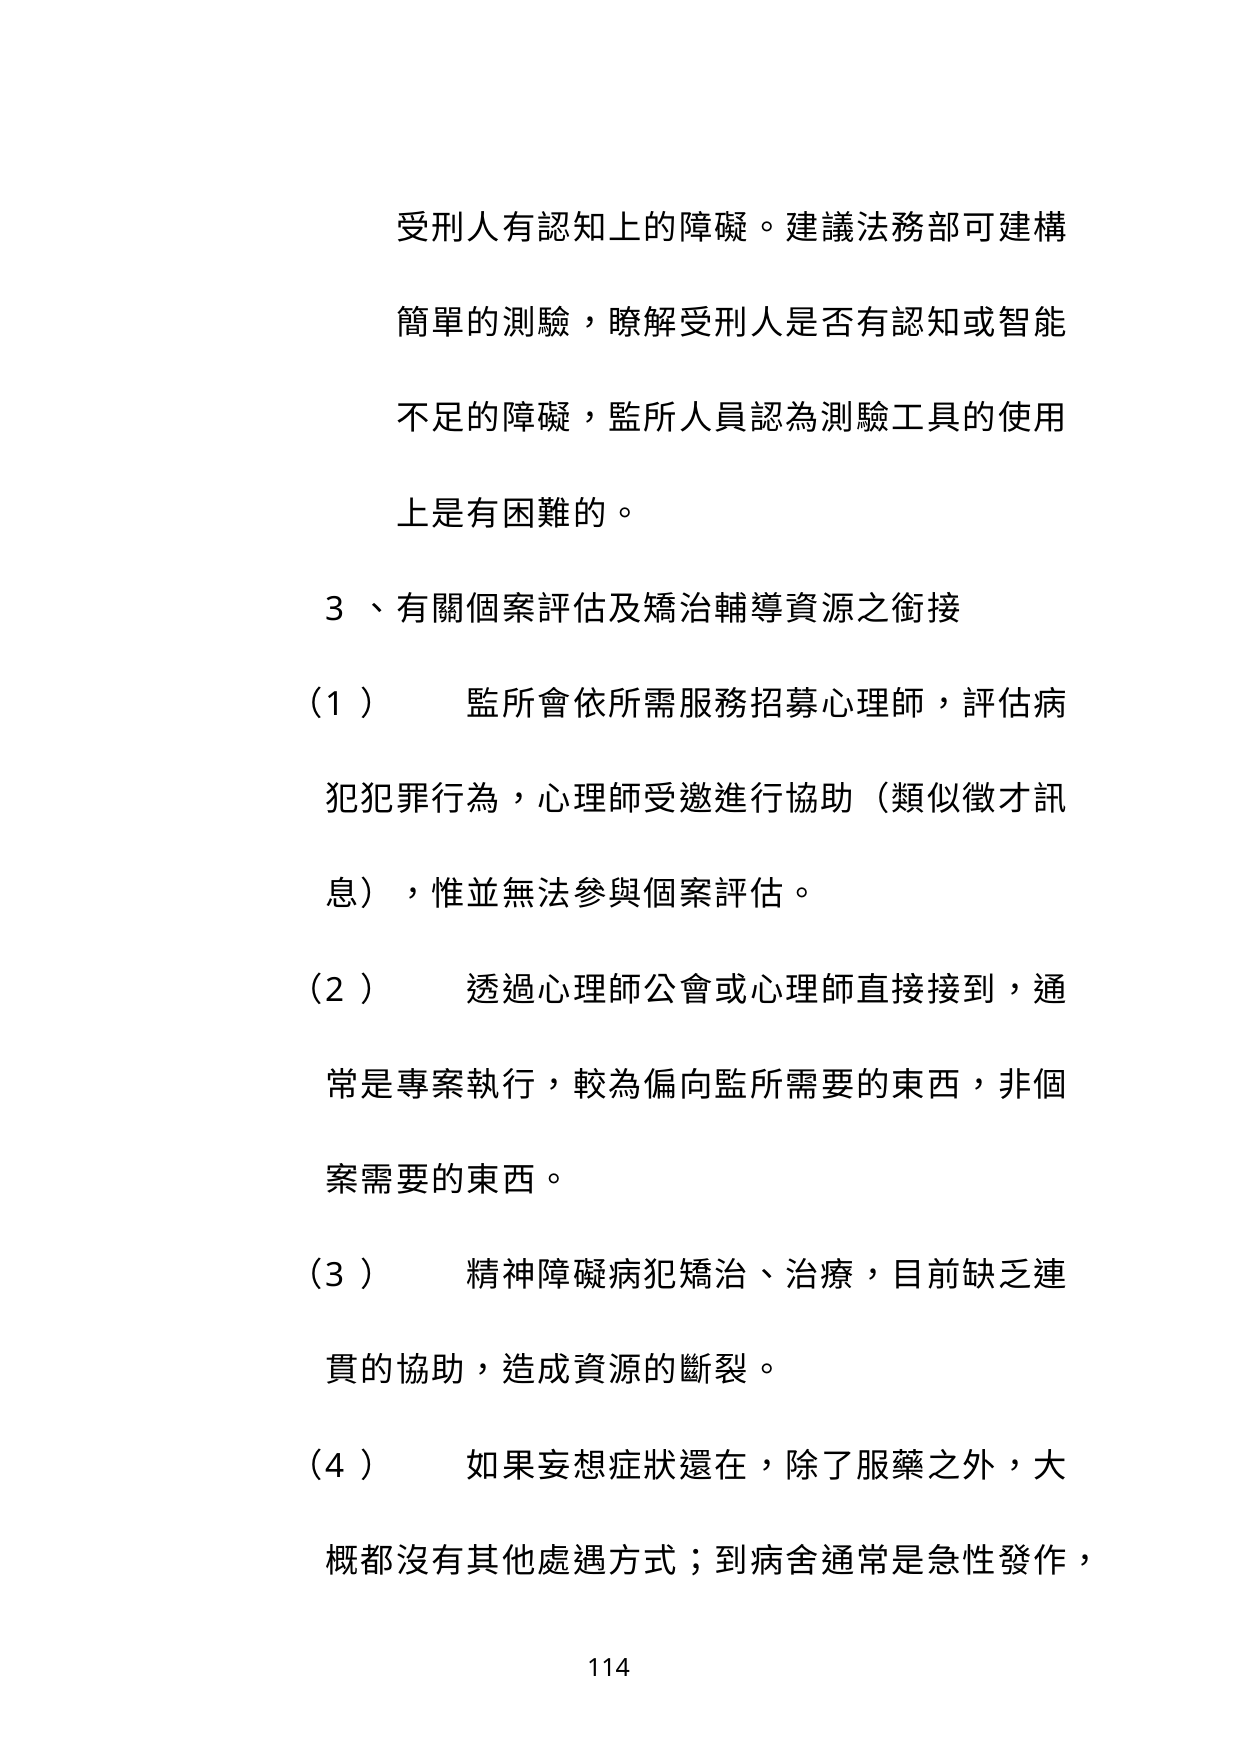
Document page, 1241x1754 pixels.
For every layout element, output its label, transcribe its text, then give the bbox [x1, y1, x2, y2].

subtitle 心理師完全與測驗無緣，長官多要求其去處理性侵及家暴受刑人，身心障礙受刑人在此皆是完全被忽略的，精神疾病受刑人最後是無一技之長的，在監所不可能受到任何訓練，受刑人有認知上的障礙。建議法務部可建構簡單的測驗，瞭解受刑人是否有認知或智能不足的障礙，監所人員認為測驗工具的使用上是有困難的。 [310, 177, 1069, 558]
subtitle 透過心理師公會或心理師直接接到，通常是專案執行，較為偏向監所需要的東西，非個案需要的東西。 [272, 939, 1069, 1224]
subtitle 有關個案評估及矯治輔導資源之銜接 [310, 558, 1069, 653]
subtitle 如果妄想症狀還在，除了服藥之外，大概都沒有其他處遇方式；到病舍通常是急性發作，也都還要猶豫，因為還有其他症狀的病人，很少受刑人能轉到培德監獄，急性發作後監所人員才會找到有合約的醫院，醫生會診斷、開藥給他服藥，如果干擾到其他受刑人才轉到病舍。 [272, 1415, 1069, 1605]
subtitle 監所會依所需服務招募心理師，評估病犯犯罪行為，心理師受邀進行協助（類似徵才訊息），惟並無法參與個案評估。 [272, 653, 1069, 939]
subtitle 精神障礙病犯矯治、治療，目前缺乏連貫的協助，造成資源的斷裂。 [272, 1224, 1069, 1415]
